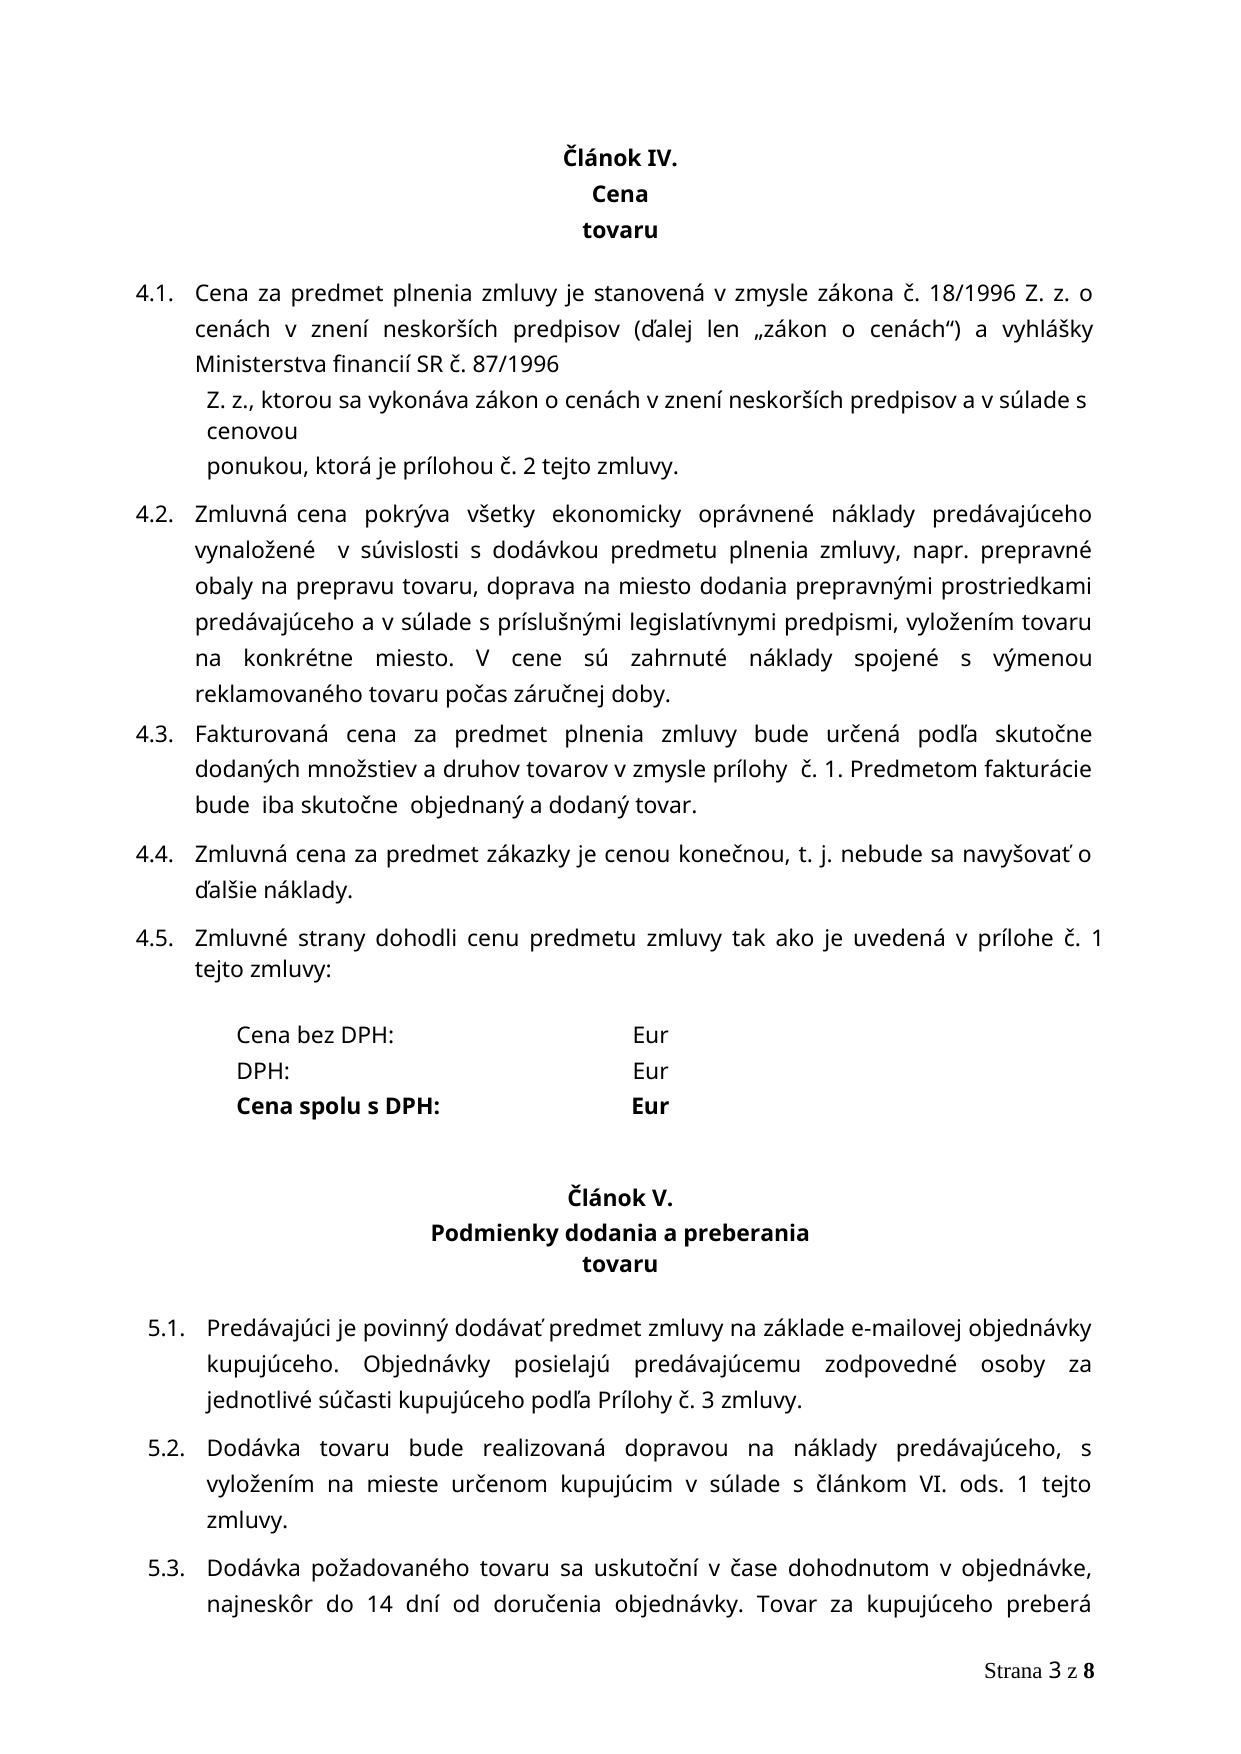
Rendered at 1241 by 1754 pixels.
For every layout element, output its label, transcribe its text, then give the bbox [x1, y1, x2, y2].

text Podmienky dodania a preberania tovaru [421, 1217, 820, 1279]
subtitle Článok IV. Cena tovaru [560, 142, 680, 245]
text Z. z., ktorou sa vykonáva zákon o cenách v znení neskorších predpisov a v súlade s cenovou [206, 383, 1105, 446]
text DPH: Eur [236, 1054, 1105, 1086]
text Cena bez DPH: Eur [236, 1019, 1105, 1050]
text ponukou, ktorá je prílohou č. 2 tejto zmluvy. [206, 450, 1105, 482]
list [147, 1552, 1093, 1619]
list Predávajúci je povinný dodávať predmet zmluvy na základe e-mailovej objednávky kupujúceho. Objednávky posielajú predávajúcemu zodpovedné osoby za jednotlivé súčasti kupujúceho podľa Prílohy č. 3 zmluvy. [147, 1312, 1093, 1415]
list Zmluvná cena pokrýva všetky ekonomicky oprávnené náklady predávajúceho vynaložené v súvislosti s dodávkou predmetu plnenia zmluvy, napr. prepravné obaly na prepravu tovaru, doprava na miesto dodania prepravnými prostriedkami predávajúceho a v súlade s príslušnými legislatívnymi predpismi, vyložením tovaru na konkrétne miesto. V cene sú zahrnuté náklady spojené s výmenou reklamovaného tovaru počas záručnej doby. [136, 498, 1093, 709]
text Článok V. [421, 1182, 820, 1213]
list Zmluvné strany dohodli cenu predmetu zmluvy tak ako je uvedená v prílohe č. 1 tejto zmluvy: [136, 922, 1105, 984]
subtitle Cena spolu s DPH: Eur [236, 1090, 1105, 1121]
list Zmluvná cena za predmet zákazky je cenou konečnou, t. j. nebude sa navyšovať o ďalšie náklady. [136, 838, 1093, 905]
list Cena za predmet plnenia zmluvy je stanovená v zmysle zákona č. 18/1996 Z. z. o cenách v znení neskorších predpisov (ďalej len „zákon o cenách“) a vyhlášky Ministerstva financií SR č. 87/1996 [136, 277, 1093, 379]
list Fakturovaná cena za predmet plnenia zmluvy bude určená podľa skutočne dodaných množstiev a druhov tovarov v zmysle prílohy č. 1. Predmetom fakturácie bude iba skutočne objednaný a dodaný tovar. [136, 717, 1093, 821]
list Dodávka tovaru bude realizovaná dopravou na náklady predávajúceho, s vyložením na mieste určenom kupujúcim v súlade s článkom VI. ods. 1 tejto zmluvy. [147, 1432, 1093, 1535]
